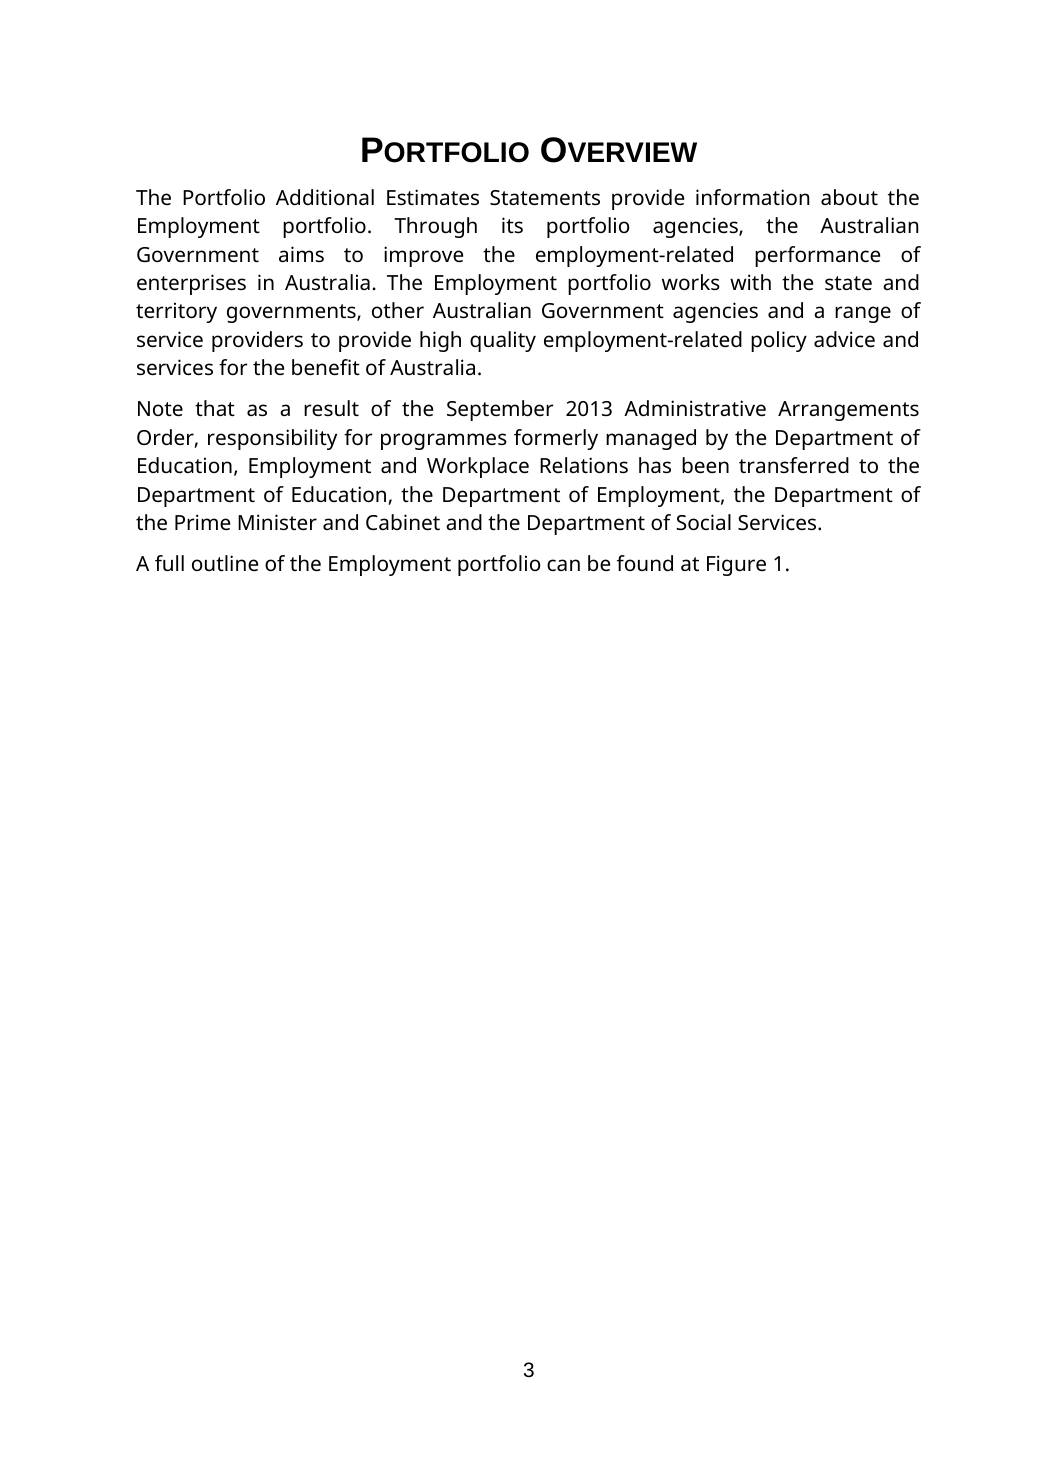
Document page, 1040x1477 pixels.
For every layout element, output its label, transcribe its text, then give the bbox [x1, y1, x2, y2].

text A full outline of the Employment portfolio can be found at Figure 1. [136, 549, 921, 577]
text The Portfolio Additional Estimates Statements provide information about the Employment portfolio. Through its portfolio agencies, the Australian Government aims to improve the employment-related performance of enterprises in Australia. The Employment portfolio works with the state and territory governments, other Australian Government agencies and a range of service providers to provide high quality employment-related policy advice and services for the benefit of Australia. [136, 183, 921, 382]
text Note that as a result of the September 2013 Administrative Arrangements Order, responsibility for programmes formerly managed by the Department of Education, Employment and Workplace Relations has been transferred to the Department of Education, the Department of Employment, the Department of the Prime Minister and Cabinet and the Department of Social Services. [136, 394, 921, 537]
subtitle Portfolio Overview [136, 129, 921, 170]
